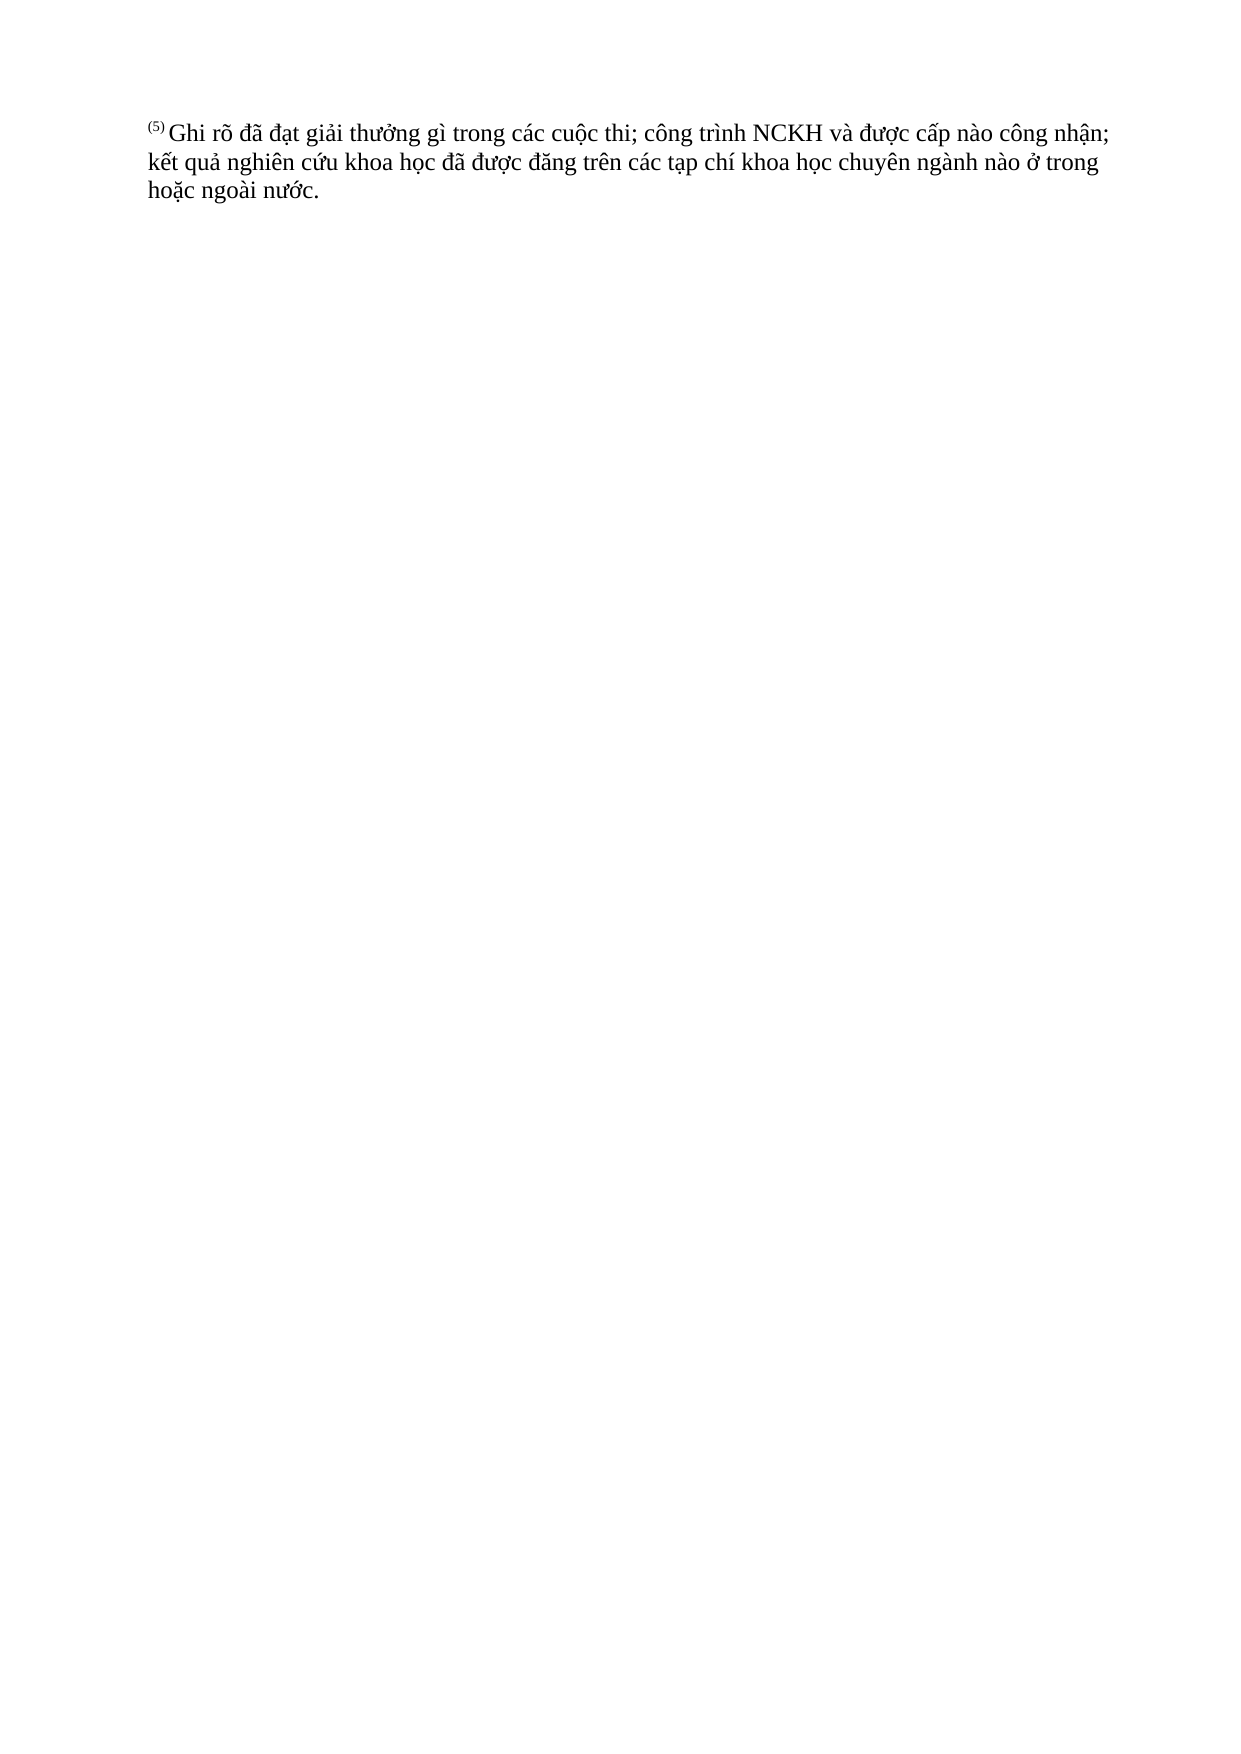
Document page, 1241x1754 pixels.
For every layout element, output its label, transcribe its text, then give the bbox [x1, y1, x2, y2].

text (5) Ghi rõ đã đạt giải thưởng gì trong các cuộc thi; công trình NCKH và được cấp nào công nhận; kết quả nghiên cứu khoa học đã được đăng trên các tạp chí khoa học chuyên ngành nào ở trong hoặc ngoài nước. [148, 118, 1144, 204]
